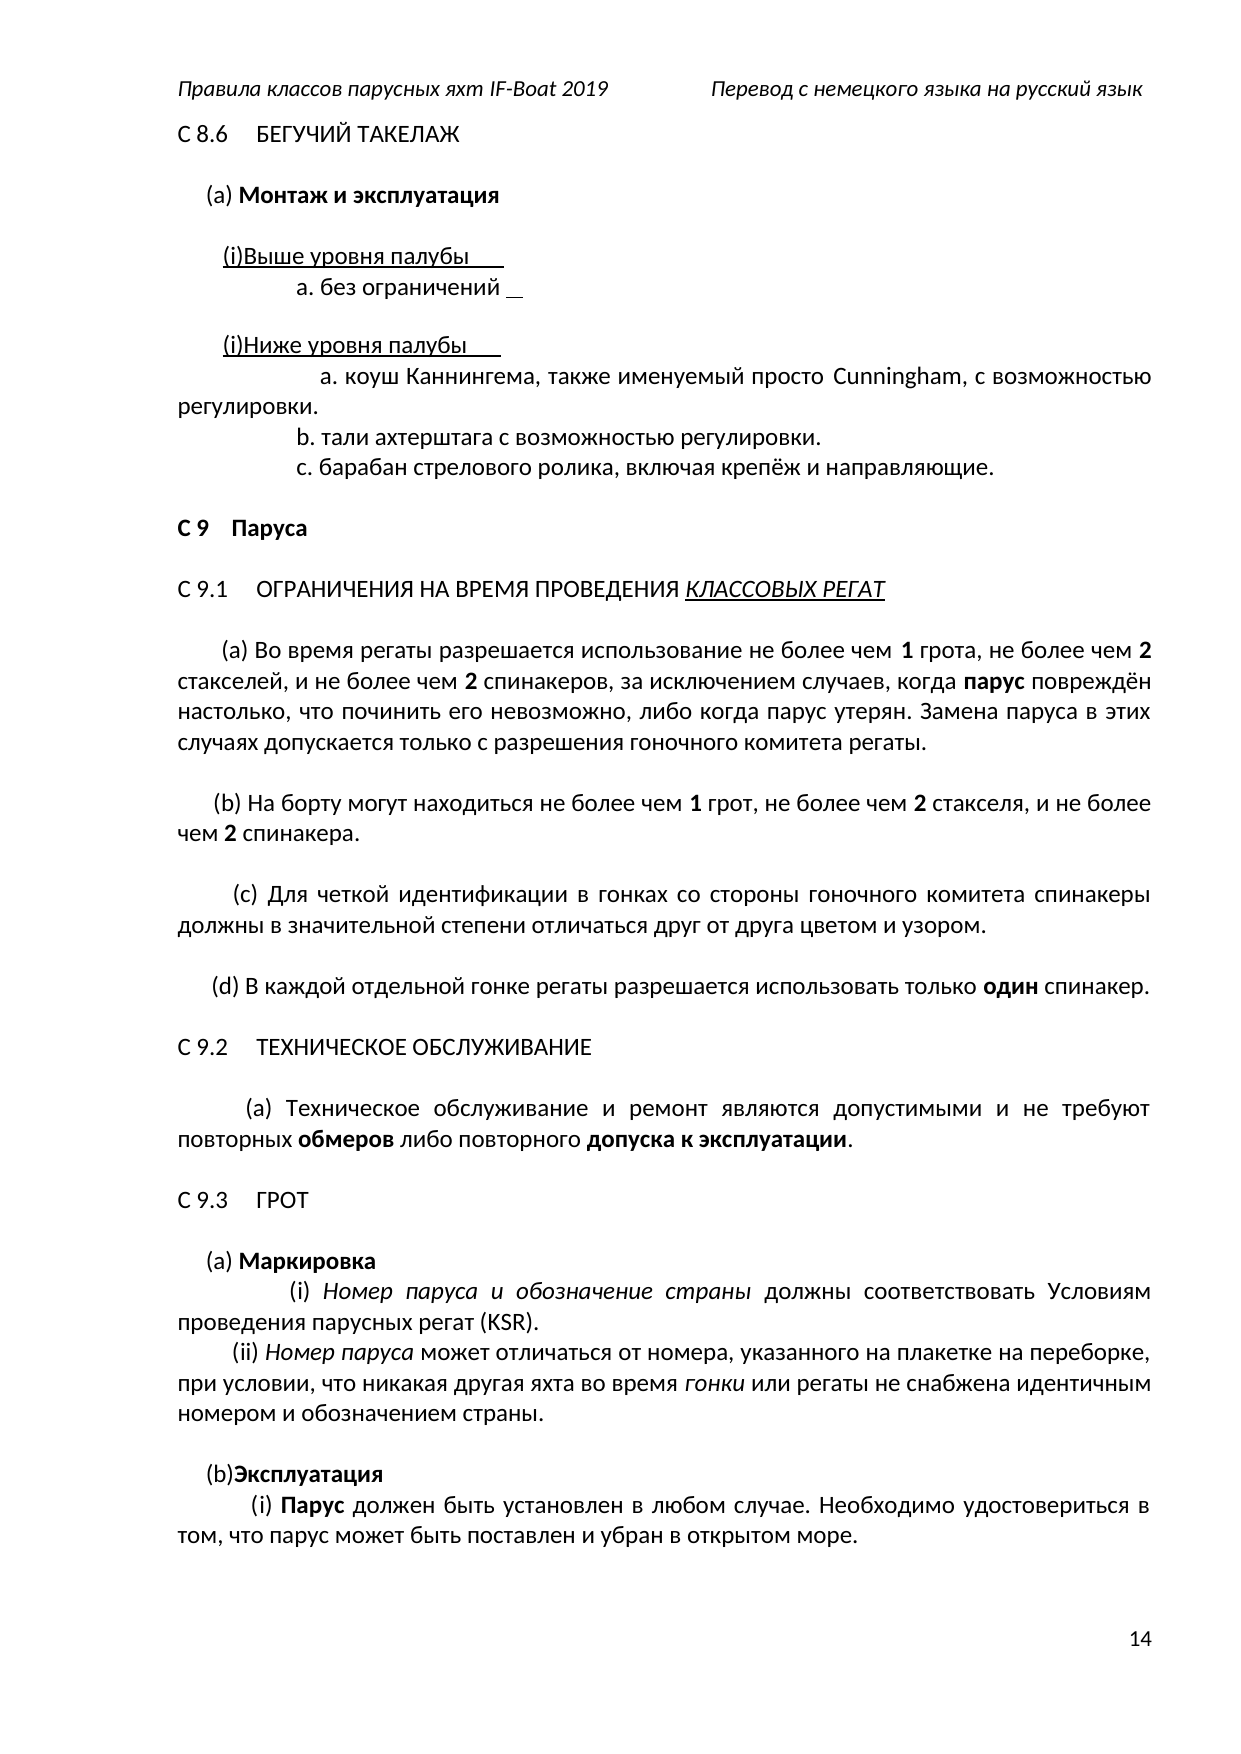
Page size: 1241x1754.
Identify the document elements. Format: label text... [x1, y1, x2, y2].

text а. коуш Каннингема, также именуемый просто Cunningham, с возможностью регулировки. [177, 360, 1152, 421]
text С 9 Паруса [177, 512, 1152, 543]
text (а) Во время регаты разрешается использование не более чем 1 грота, не более чем 2 стакселей, и не более чем 2 спинакеров, за исключением случаев, когда парус повреждён настолько, что починить его невозможно, либо когда парус утерян. Замена паруса в этих случаях допускается только с разрешения гоночного комитета регаты. [177, 634, 1152, 757]
text (ii) Номер паруса может отличаться от номера, указанного на плакетке на переборке, при условии, что никакая другая яхта во время гонки или регаты не снабжена идентичным номером и обозначением страны. [177, 1336, 1152, 1428]
text (а) Монтаж и эксплуатация [177, 179, 1152, 210]
text (а) Техническое обслуживание и ремонт являются допустимыми и не требуют повторных обмеров либо повторного допуска к эксплуатации. [177, 1092, 1152, 1153]
text (i)Выше уровня палубы [177, 240, 1152, 271]
text (i)Ниже уровня палубы [177, 329, 1152, 360]
text С 9.2 ТЕХНИЧЕСКОЕ ОБСЛУЖИВАНИЕ [177, 1031, 1152, 1062]
text (i) Номер паруса и обозначение страны должны соответствовать Условиям проведения парусных регат (KSR). [177, 1275, 1152, 1336]
text (i) Парус должен быть установлен в любом случае. Необходимо удостовериться в том, что парус может быть поставлен и убран в открытом море. [177, 1489, 1152, 1550]
text (с) Для четкой идентификации в гонках со стороны гоночного комитета спинакеры должны в значительной степени отличаться друг от друга цветом и узором. [177, 879, 1152, 940]
text а. без ограничений [177, 271, 1152, 301]
text (d) В каждой отдельной гонке регаты разрешается использовать только один спинакер. [177, 970, 1152, 1001]
text (b)Эксплуатация [177, 1458, 1152, 1489]
text b. тали ахтерштага с возможностью регулировки. [177, 421, 1152, 451]
text (а) Маркировка [177, 1245, 1152, 1275]
text С 9.3 ГРОТ [177, 1184, 1152, 1214]
text С 9.1 ОГРАНИЧЕНИЯ НА ВРЕМЯ ПРОВЕДЕНИЯ КЛАССОВЫХ РЕГАТ [177, 573, 1152, 604]
text С 8.6 БЕГУЧИЙ ТАКЕЛАЖ [177, 118, 1152, 149]
text c. барабан стрелового ролика, включая крепёж и направляющие. [177, 451, 1152, 482]
text (b) На борту могут находиться не более чем 1 грот, не более чем 2 стакселя, и не более чем 2 спинакера. [177, 787, 1152, 848]
